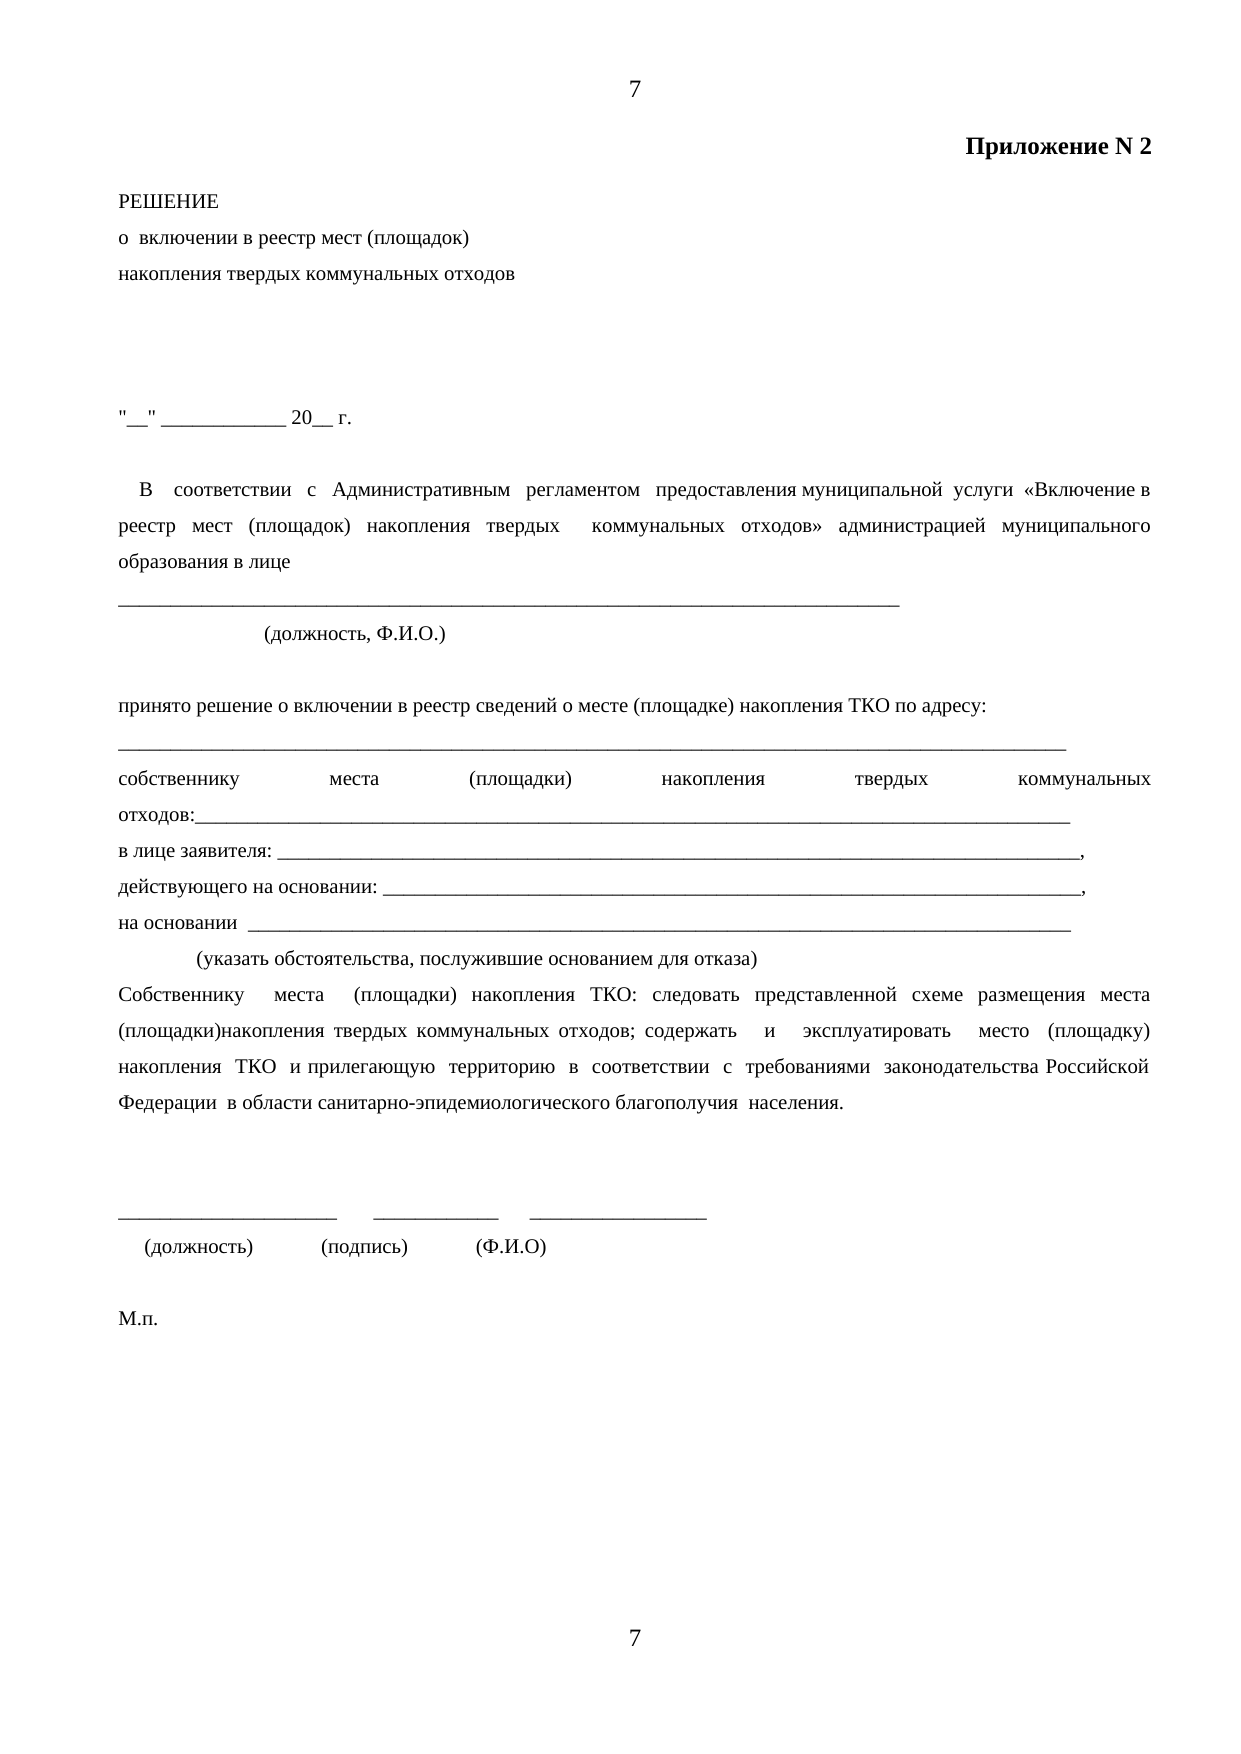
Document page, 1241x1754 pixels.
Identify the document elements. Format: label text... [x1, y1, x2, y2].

text Приложение N 2 [118, 131, 1152, 160]
subtitle Собственнику места (площадки) накопления ТКО: следовать представленной схеме размещения места (площадки)накопления твердых коммунальных отходов; содержать и эксплуатировать место (площадку) накопления ТКО и прилегающую территорию в соответствии с требованиями законодательства Российской Федерации в области санитарно-эпидемиологического благополучия населения. [118, 982, 1152, 1114]
subtitle накопления твердых коммунальных отходов [118, 261, 1152, 285]
subtitle ___________________________________________________________________________ [118, 585, 1152, 609]
subtitle принято решение о включении в реестр сведений о месте (площадке) накопления ТКО по адресу: [118, 693, 1152, 717]
subtitle В соответствии с Административным регламентом предоставления муниципальной услуги «Включение в реестр мест (площадок) накопления твердых коммунальных отходов» администрацией муниципального образования в лице [118, 477, 1152, 573]
subtitle на основании _______________________________________________________________________________ [118, 909, 1152, 934]
subtitle ___________________________________________________________________________________________ [118, 729, 1152, 753]
subtitle "__" ____________ 20__ г. [118, 405, 1152, 429]
subtitle действующего на основании: ___________________________________________________________________, [118, 873, 1152, 898]
subtitle РЕШЕНИЕ [118, 189, 1152, 213]
subtitle (указать обстоятельства, послужившие основанием для отказа) [118, 946, 1152, 970]
subtitle (должность, Ф.И.О.) [118, 621, 1152, 645]
subtitle в лице заявителя: _____________________________________________________________________________, [118, 837, 1152, 862]
subtitle собственнику места (площадки) накопления твердых коммунальных отходов:____________________________________________________________________________________ [118, 765, 1152, 826]
subtitle _____________________ ____________ _________________ [118, 1198, 1152, 1222]
subtitle о включении в реестр мест (площадок) [118, 225, 1152, 249]
subtitle (должность) (подпись) (Ф.И.О) [118, 1234, 1152, 1258]
subtitle М.п. [118, 1306, 1152, 1330]
